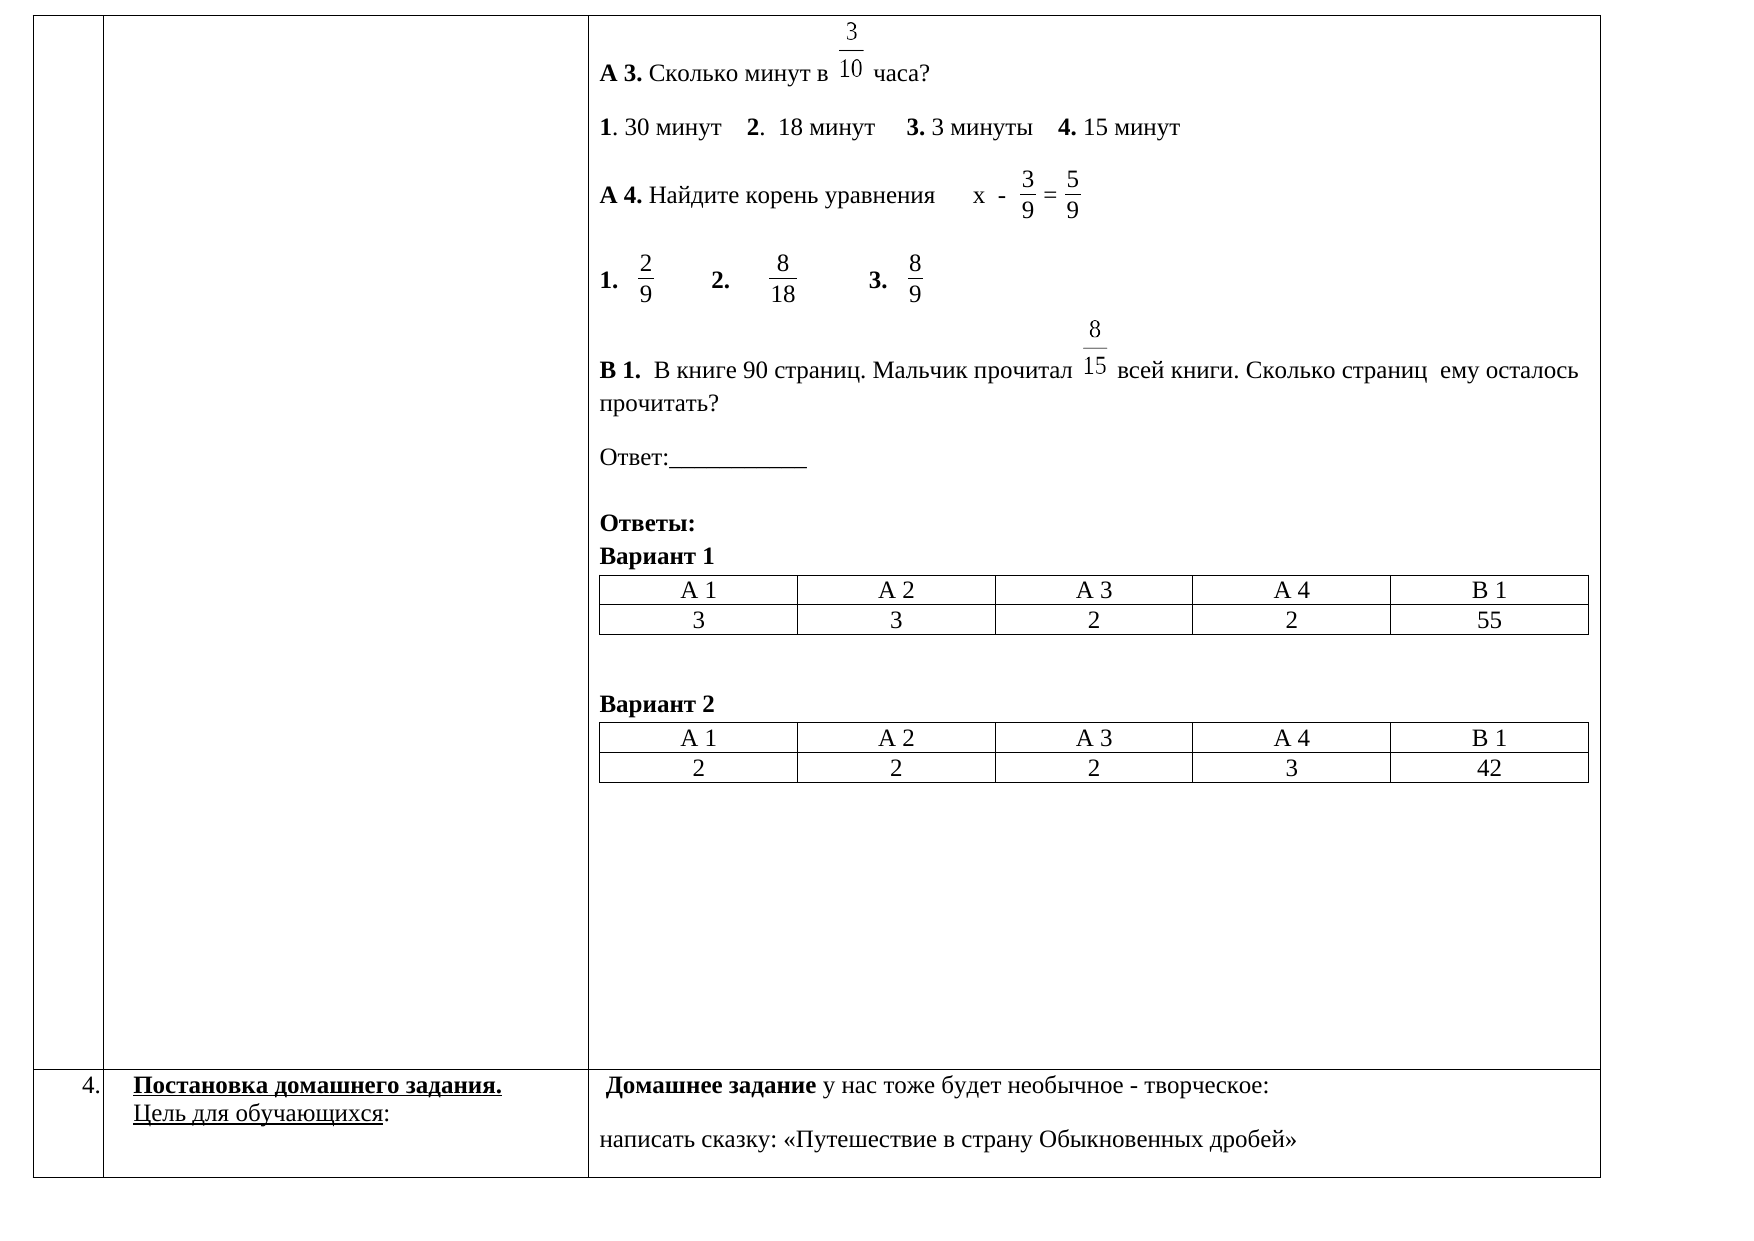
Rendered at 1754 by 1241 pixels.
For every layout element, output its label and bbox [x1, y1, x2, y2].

table_cell [34, 16, 103, 1069]
table_cell [589, 16, 1600, 1069]
table_cell [589, 1070, 1600, 1177]
table_cell [104, 1070, 588, 1177]
table_cell [34, 1070, 103, 1177]
table_cell [104, 16, 588, 1069]
